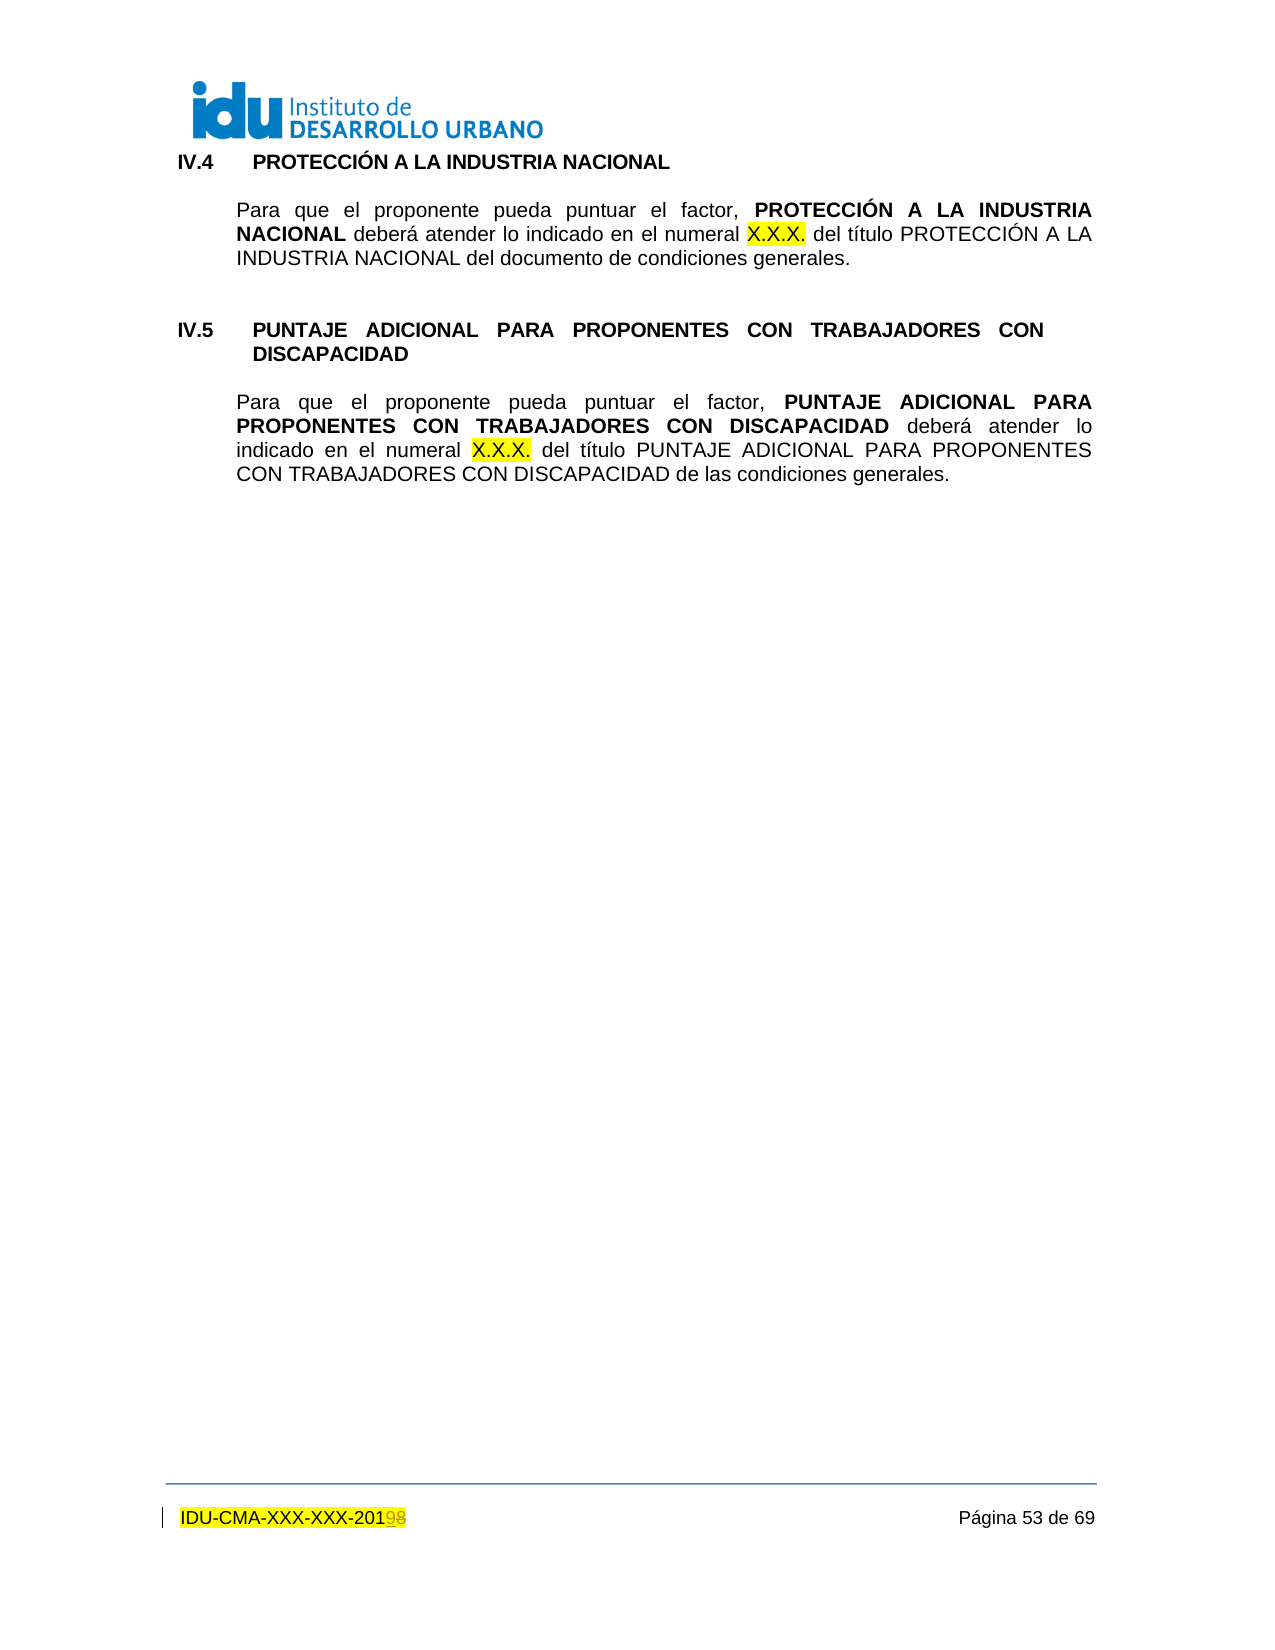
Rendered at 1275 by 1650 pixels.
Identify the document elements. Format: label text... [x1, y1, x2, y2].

picture [177, 73, 557, 151]
text Para que el proponente pueda puntuar el factor, PROTECCIÓN A LA INDUSTRIA NACIONAL deberá atender lo indicado en el numeral X.X.X. del título PROTECCIÓN A LA INDUSTRIA NACIONAL del documento de condiciones generales. [236, 198, 1092, 270]
text Para que el proponente pueda puntuar el factor, PUNTAJE ADICIONAL PARA PROPONENTES CON TRABAJADORES CON DISCAPACIDAD deberá atender lo indicado en el numeral X.X.X. del título PUNTAJE ADICIONAL PARA PROPONENTES CON TRABAJADORES CON DISCAPACIDAD de las condiciones generales. [236, 390, 1092, 486]
text PUNTAJE ADICIONAL PARA PROPONENTES CON TRABAJADORES CON DISCAPACIDAD [177, 318, 1045, 366]
text PROTECCIÓN A LA INDUSTRIA NACIONAL [177, 150, 1045, 174]
